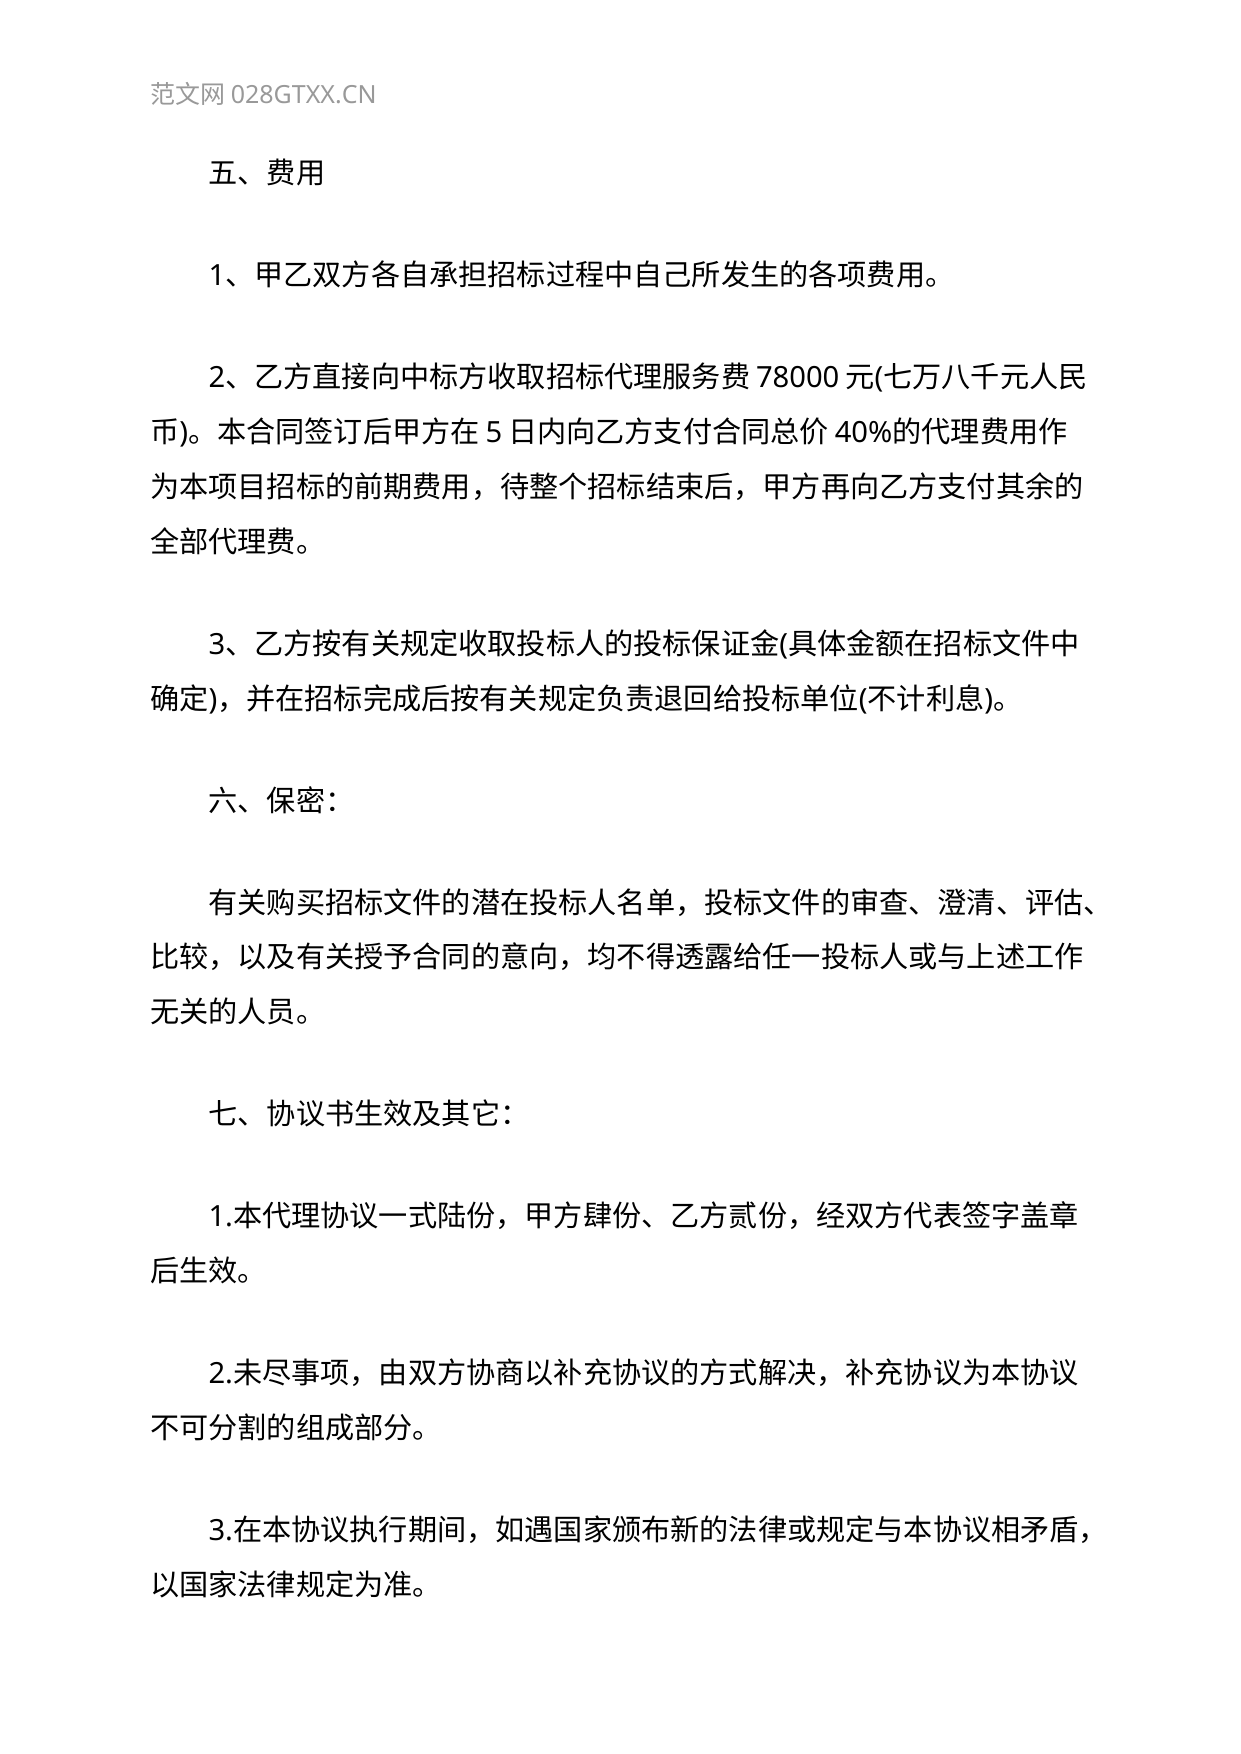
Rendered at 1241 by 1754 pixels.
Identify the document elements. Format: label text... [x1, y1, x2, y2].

text 有关购买招标文件的潜在投标人名单，投标文件的审查、澄清、评估、比较，以及有关授予合同的意向，均不得透露给任一投标人或与上述工作无关的人员。 [150, 879, 1090, 1031]
text 2、乙方直接向中标方收取招标代理服务费78000元(七万八千元人民币)。本合同签订后甲方在5日内向乙方支付合同总价40%的代理费用作为本项目招标的前期费用，待整个招标结束后，甲方再向乙方支付其余的全部代理费。 [150, 354, 1090, 561]
text 五、费用 [150, 150, 1090, 192]
text 六、保密： [150, 777, 1090, 820]
text 七、协议书生效及其它： [150, 1091, 1090, 1133]
text 3、乙方按有关规定收取投标人的投标保证金(具体金额在招标文件中确定)，并在招标完成后按有关规定负责退回给投标单位(不计利息)。 [150, 620, 1090, 718]
text 1、甲乙双方各自承担招标过程中自己所发生的各项费用。 [150, 252, 1090, 294]
text 2.未尽事项，由双方协商以补充协议的方式解决，补充协议为本协议不可分割的组成部分。 [150, 1349, 1090, 1447]
text 3.在本协议执行期间，如遇国家颁布新的法律或规定与本协议相矛盾，以国家法律规定为准。 [150, 1506, 1090, 1603]
text 1.本代理协议一式陆份，甲方肆份、乙方贰份，经双方代表签字盖章后生效。 [150, 1192, 1090, 1290]
